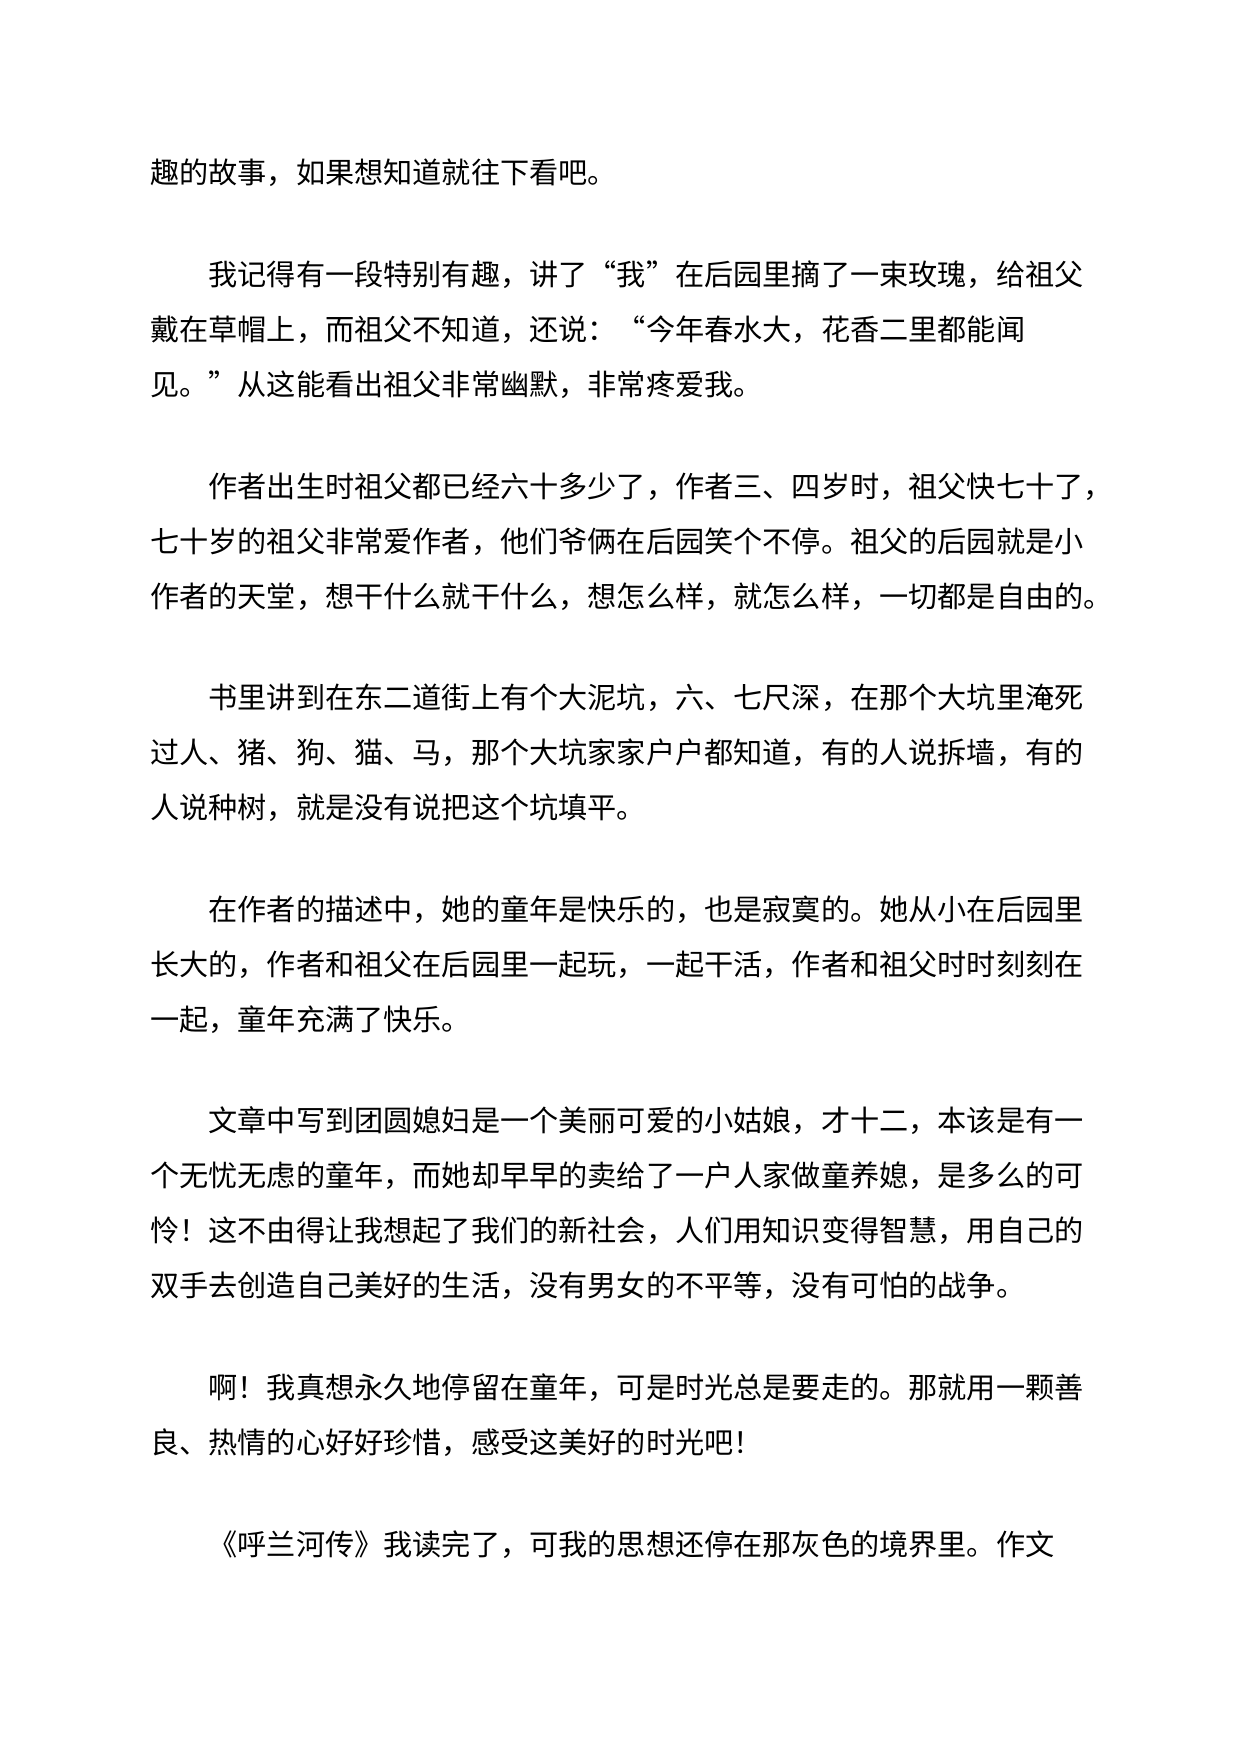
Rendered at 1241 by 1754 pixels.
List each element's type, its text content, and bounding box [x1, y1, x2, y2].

text 《呼兰河传》我读完了，可我的思想还停在那灰色的境界里。作文 [150, 1521, 1090, 1563]
text 我记得有一段特别有趣，讲了“我”在后园里摘了一束玫瑰，给祖父戴在草帽上，而祖父不知道，还说：“今年春水大，花香二里都能闻见。”从这能看出祖父非常幽默，非常疼爱我。 [150, 252, 1090, 404]
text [150, 150, 1090, 192]
text 在作者的描述中，她的童年是快乐的，也是寂寞的。她从小在后园里长大的，作者和祖父在后园里一起玩，一起干活，作者和祖父时时刻刻在一起，童年充满了快乐。 [150, 886, 1090, 1038]
text 作者出生时祖父都已经六十多少了，作者三、四岁时，祖父快七十了，七十岁的祖父非常爱作者，他们爷俩在后园笑个不停。祖父的后园就是小作者的天堂，想干什么就干什么，想怎么样，就怎么样，一切都是自由的。 [150, 463, 1090, 615]
text 啊！我真想永久地停留在童年，可是时光总是要走的。那就用一颗善良、热情的心好好珍惜，感受这美好的时光吧！ [150, 1364, 1090, 1462]
text 文章中写到团圆媳妇是一个美丽可爱的小姑娘，才十二，本该是有一个无忧无虑的童年，而她却早早的卖给了一户人家做童养媳，是多么的可怜！这不由得让我想起了我们的新社会，人们用知识变得智慧，用自己的双手去创造自己美好的生活，没有男女的不平等，没有可怕的战争。 [150, 1098, 1090, 1305]
text 书里讲到在东二道街上有个大泥坑，六、七尺深，在那个大坑里淹死过人、猪、狗、猫、马，那个大坑家家户户都知道，有的人说拆墙，有的人说种树，就是没有说把这个坑填平。 [150, 675, 1090, 827]
